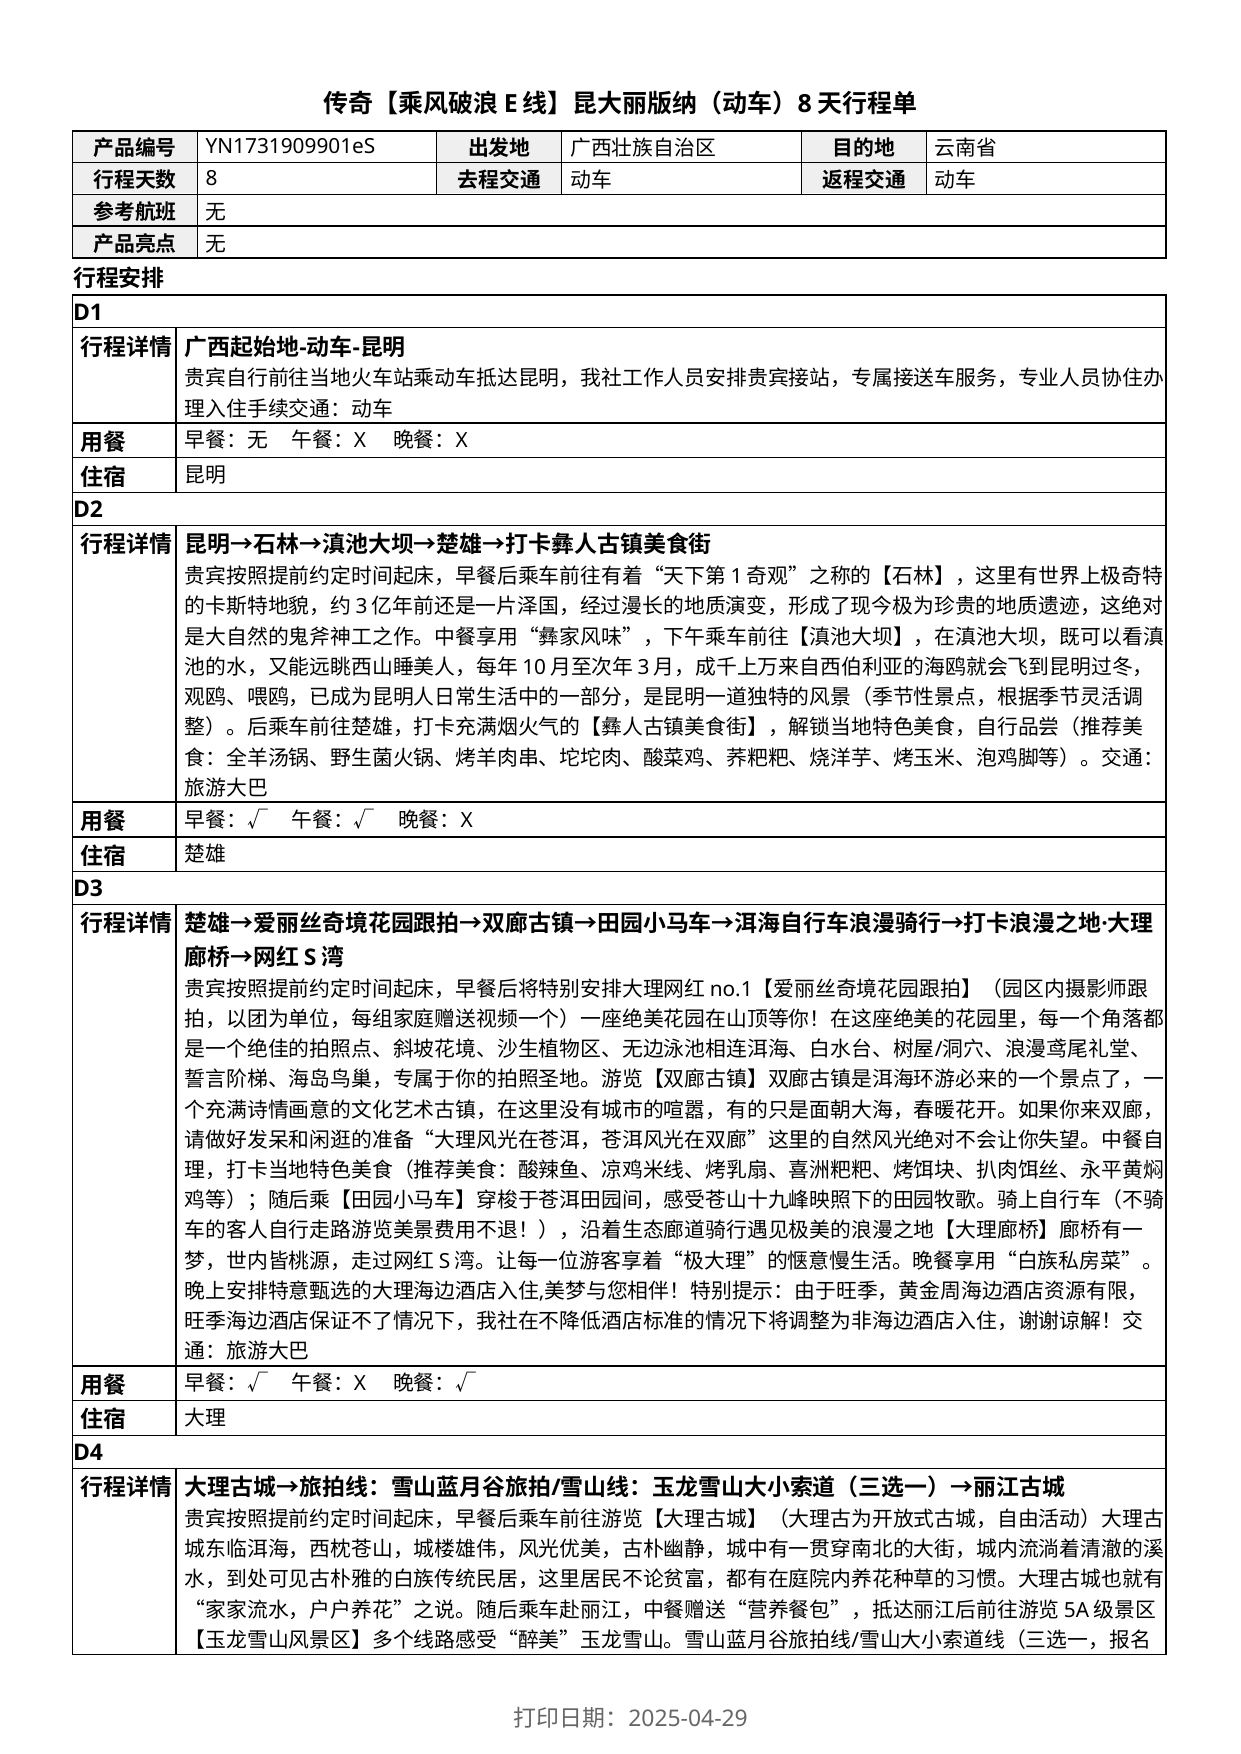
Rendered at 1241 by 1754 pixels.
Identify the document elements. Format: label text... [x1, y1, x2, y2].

table_cell 行程详情 [73, 526, 175, 801]
table_cell 用餐 [73, 803, 175, 836]
table_cell 行程详情 [73, 1469, 175, 1653]
table_header YN1731909901eS [198, 132, 436, 162]
table_cell 早餐：√ 午餐：X 晚餐：√ [177, 1367, 1165, 1400]
table_cell 动车 [562, 163, 801, 193]
table_header 云南省 [927, 132, 1165, 162]
table_cell 早餐：无 午餐：X 晚餐：X [177, 424, 1165, 457]
table_cell 8 [198, 163, 436, 193]
table_cell 无 [198, 195, 1165, 225]
table_cell 行程天数 [73, 163, 197, 193]
table_cell D4 [73, 1436, 1165, 1467]
table_cell 昆明 [177, 458, 1165, 492]
table_cell 无 [198, 227, 1165, 257]
table_cell 住宿 [73, 838, 175, 871]
table_header 广西壮族自治区 [562, 132, 801, 162]
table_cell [177, 1469, 1165, 1653]
text 传奇【乘风破浪E线】昆大丽版纳（动车）8天行程单 [73, 83, 1167, 119]
table_header D1 [73, 296, 1165, 327]
table_cell 返程交通 [802, 163, 926, 193]
table_header 出发地 [437, 132, 561, 162]
table_header 产品编号 [73, 132, 197, 162]
table_cell 昆明→石林→滇池大坝→楚雄→打卡彝人古镇美食街 贵宾按照提前约定时间起床，早餐后乘车前往有着“天下第1奇观”之称的【石林】，这里有世界上极奇特的卡斯特地貌，约3亿年前还是一片泽国，经过漫长的地质演变，形成了现今极为珍贵的地质遗迹，这绝对是大自然的鬼斧神工之作。中餐享用“彝家风味”，下午乘车前往【滇池大坝】，在滇池大坝，既可以看滇池的水，又能远眺西山睡美人，每年10月至次年3月，成千上万来自西伯利亚的海鸥就会飞到昆明过冬，观鸥、喂鸥，已成为昆明人日常生活中的一部分，是昆明一道独特的风景（季节性景点，根据季节灵活调整）。后乘车前往楚雄，打卡充满烟火气的【彝人古镇美食街】，解锁当地特色美食，自行品尝（推荐美食：全羊汤锅、野生菌火锅、烤羊肉串、坨坨肉、酸菜鸡、荞粑粑、烧洋芋、烤玉米、泡鸡脚等）。 [177, 526, 1165, 801]
table_cell D2 [73, 493, 1165, 524]
table_cell 参考航班 [73, 195, 197, 225]
table_header 目的地 [802, 132, 926, 162]
table_cell 用餐 [73, 1367, 175, 1400]
table_cell 楚雄 [177, 838, 1165, 871]
table_cell 住宿 [73, 458, 175, 492]
table_cell 去程交通 [437, 163, 561, 193]
table_cell 行程详情 [73, 905, 175, 1365]
table_cell 广西起始地-动车-昆明 贵宾自行前往当地火车站乘动车抵达昆明，我社工作人员安排贵宾接站，专属接送车服务，专业人员协住办理入住手续 [177, 328, 1165, 422]
table_cell 产品亮点 [73, 227, 197, 257]
table_cell 用餐 [73, 424, 175, 457]
table_cell D3 [73, 872, 1165, 904]
table_cell 行程详情 [73, 328, 175, 422]
table_cell 大理 [177, 1401, 1165, 1434]
text 行程安排 [73, 260, 1167, 293]
table_cell 动车 [927, 163, 1165, 193]
table_cell 早餐：√ 午餐：√ 晚餐：X [177, 803, 1165, 836]
table_cell 住宿 [73, 1401, 175, 1434]
table_cell 楚雄→爱丽丝奇境花园跟拍→双廊古镇→田园小马车→洱海自行车浪漫骑行→打卡浪漫之地·大理廊桥→网红S湾 贵宾按照提前约定时间起床，早餐后将特别安排大理网红no.1【爱丽丝奇境花园跟拍】（园区内摄影师跟拍，以团为单位，每组家庭赠送视频一个）一座绝美花园在山顶等你！在这座绝美的花园里，每一个角落都是一个绝佳的拍照点、斜坡花境、沙生植物区、无边泳池相连洱海、白水台、树屋/洞穴、浪漫鸢尾礼堂、誓言阶梯、海岛鸟巢，专属于你的拍照圣地。游览【双廊古镇】双廊古镇是洱海环游必来的一个景点了，一个充满诗情画意的文化艺术古镇，在这里没有城市的喧嚣，有的只是面朝大海，春暖花开。如果你来双廊，请做好发呆和闲逛的准备“大理风光在苍洱，苍洱风光在双廊”这里的自然风光绝对不会让你失望。中餐自理，打卡当地特色美食（推荐美食：酸辣鱼、凉鸡米线、烤乳扇、喜洲粑粑、烤饵块、扒肉饵丝、永平黄焖鸡等）；随后乘【田园小马车】穿梭于苍洱田园间，感受苍山十九峰映照下的田园牧歌。骑上自行车（不骑车的客人自行走路游览美景费用不退！），沿着生态廊道骑行遇见极美的浪漫之地【大理廊桥】廊桥有一梦，世内皆桃源，走过网红S湾。让每一位游客享着“极大理”的惬意慢生活。晚餐享用“白族私房菜”。晚上安排特意甄选的大理海边酒店入住,美梦与您相伴！特别提示：由于旺季，黄金周海边酒店资源有限，旺季海边酒店保证不了情况下，我社在不降低酒店标准的情况下将调整为非海边酒店入住，谢谢谅解！ [177, 905, 1165, 1365]
